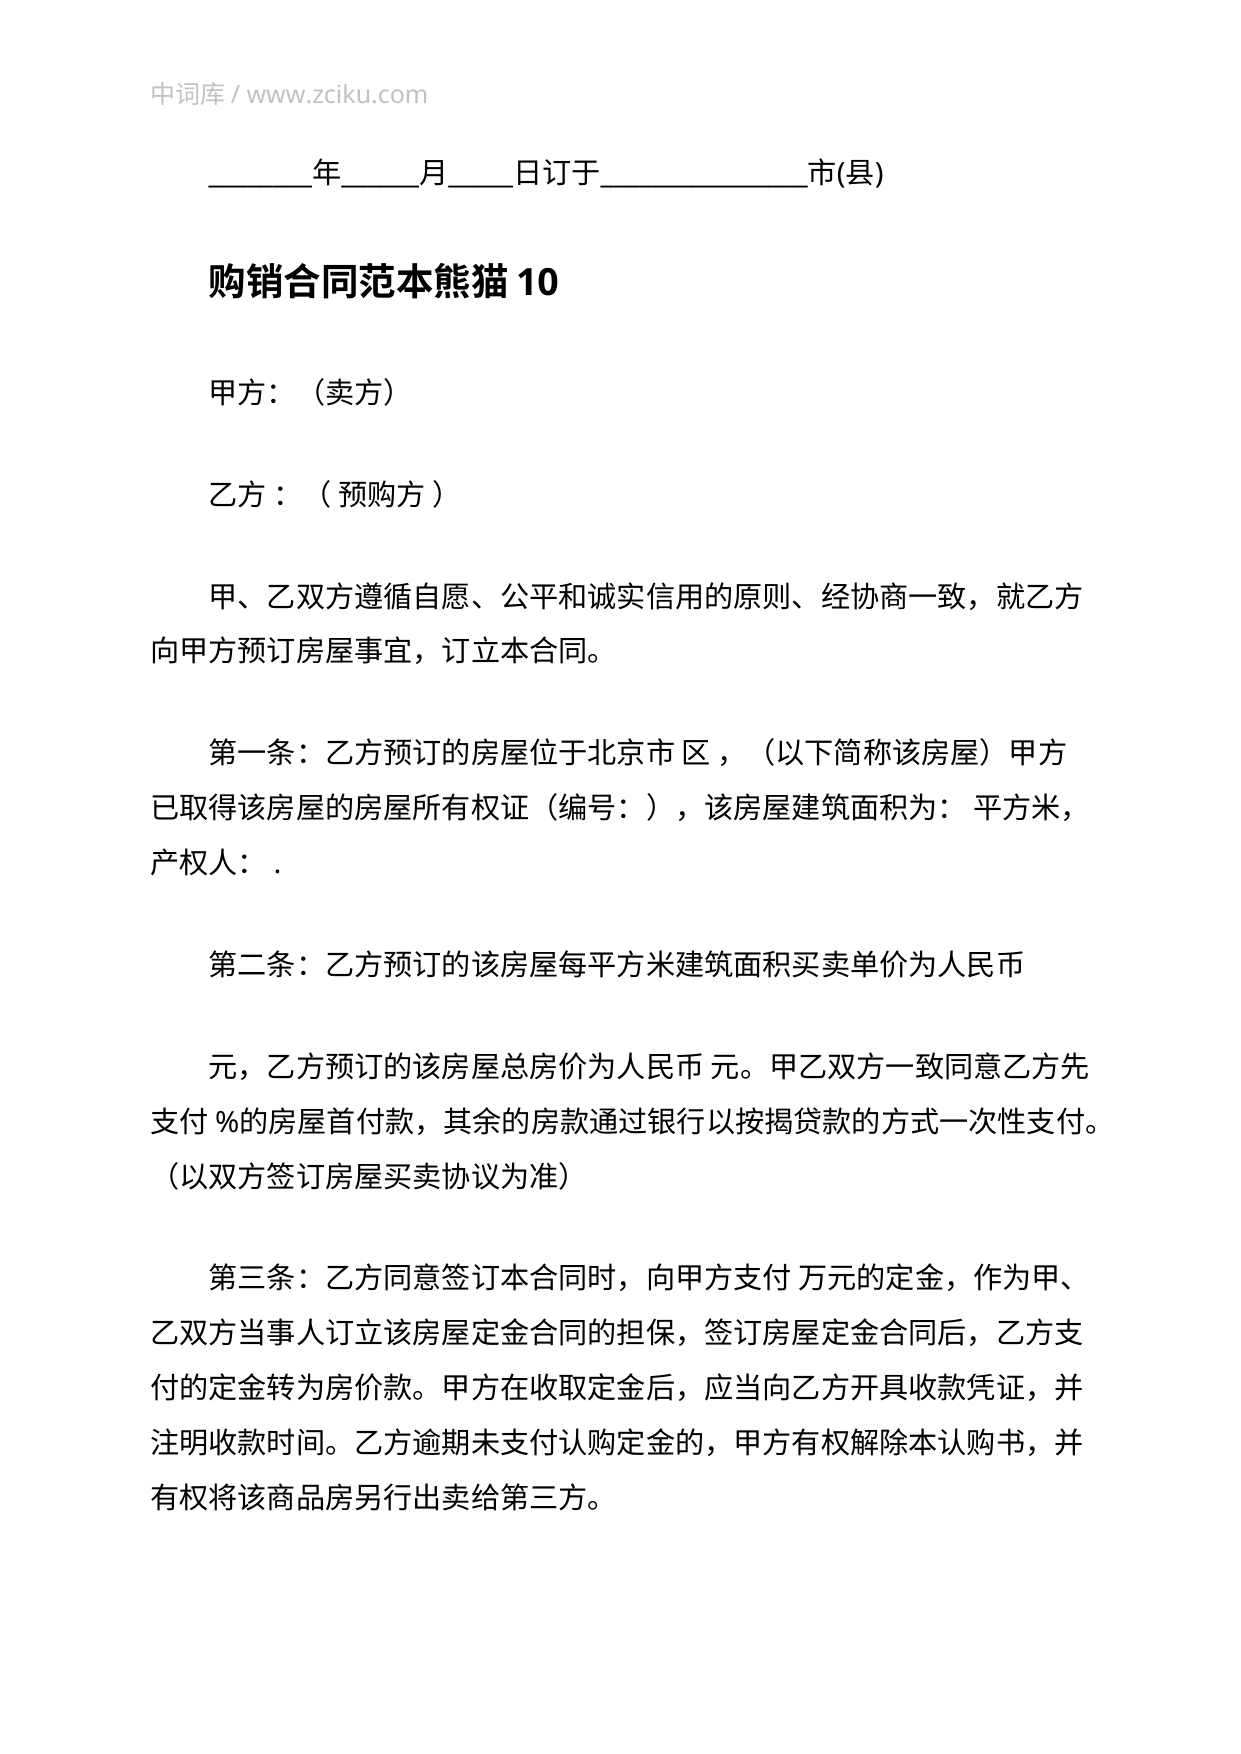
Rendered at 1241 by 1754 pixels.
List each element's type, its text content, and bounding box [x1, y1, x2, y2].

text 第三条：乙方同意签订本合同时，向甲方支付 万元的定金，作为甲、乙双方当事人订立该房屋定金合同的担保，签订房屋定金合同后，乙方支付的定金转为房价款。甲方在收取定金后，应当向乙方开具收款凭证，并注明收款时间。乙方逾期未支付认购定金的，甲方有权解除本认购书，并有权将该商品房另行出卖给第三方。 [150, 1255, 1090, 1517]
text 元，乙方预订的该房屋总房价为人民币 元。甲乙双方一致同意乙方先支付 %的房屋首付款，其余的房款通过银行以按揭贷款的方式一次性支付。（以双方签订房屋买卖协议为准） [150, 1043, 1090, 1196]
text 第一条：乙方预订的房屋位于北京市 区 ，（以下简称该房屋）甲方已取得该房屋的房屋所有权证（编号：），该房屋建筑面积为： 平方米，产权人： . [150, 730, 1090, 882]
text 购销合同范本熊猫10 [150, 252, 1090, 306]
text 甲、乙双方遵循自愿、公平和诚实信用的原则、经协商一致，就乙方向甲方预订房屋事宜，订立本合同。 [150, 573, 1090, 670]
text 乙方 ：（ 预购方 ） [150, 471, 1090, 514]
text ________年______月_____日订于________________市(县) [150, 150, 1090, 192]
text 第二条：乙方预订的该房屋每平方米建筑面积买卖单价为人民币 [150, 942, 1090, 984]
text 甲方：（卖方） [150, 369, 1090, 412]
